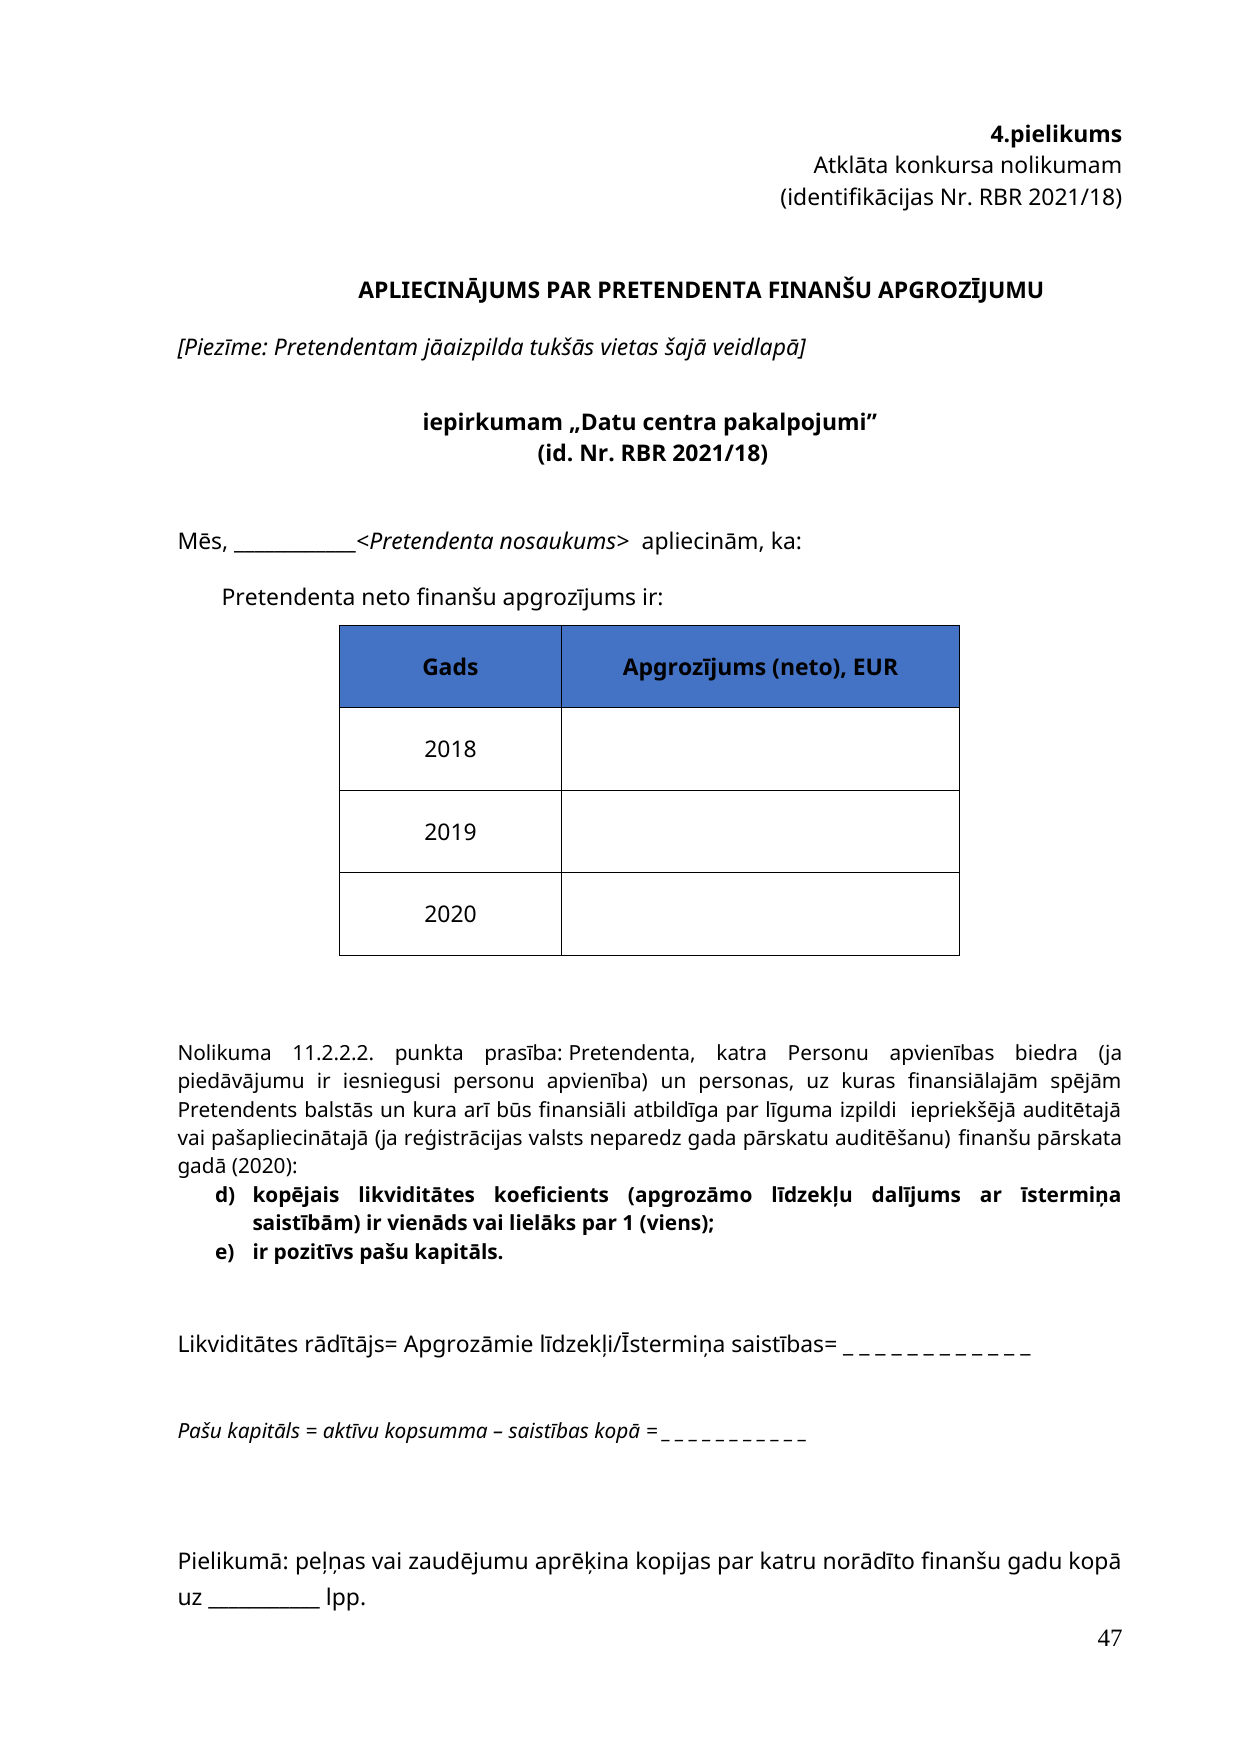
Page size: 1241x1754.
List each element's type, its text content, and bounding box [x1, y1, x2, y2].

table_cell 2018 [340, 708, 561, 790]
text APLIECINĀJUMS PAR PRETENDENTA FINANŠU APGROZĪJUMU [281, 274, 1122, 306]
text (identifikācijas Nr. RBR 2021/18) [177, 181, 1122, 212]
list kopējais likviditātes koeficients (apgrozāmo līdzekļu dalījums ar īstermiņa saistībām) ir vienāds vai lielāks par 1 (viens); [215, 1180, 1122, 1237]
table_header Apgrozījums (neto), EUR [562, 626, 959, 707]
text iepirkumam „Datu centra pakalpojumi” [177, 406, 1122, 437]
table_header Gads [340, 626, 561, 707]
text (id. Nr. RBR 2021/18) [177, 437, 1122, 469]
text Pretendenta neto finanšu apgrozījums ir: [177, 581, 1122, 612]
table_cell 2019 [340, 791, 561, 872]
text [Piezīme: Pretendentam jāaizpilda tukšās vietas šajā veidlapā] [177, 331, 1119, 362]
text Likviditātes rādītājs= Apgrozāmie līdzekļi/Īstermiņa saistības= _ _ _ _ _ _ _ _ _ _ _ _ [177, 1328, 1112, 1359]
table_cell 2020 [340, 873, 561, 954]
list Atklāta konkursa nolikumam [724, 149, 1122, 181]
text Nolikuma 11.2.2.2. punkta prasība: Pretendenta, katra Personu apvienības biedra (ja piedāvājumu ir iesniegusi personu apvienība) un personas, uz kuras finansiālajām spējām Pretendents balstās un kura arī būs finansiāli atbildīga par līguma izpildi iepriekšējā auditētajā vai pašapliecinātajā (ja reģistrācijas valsts neparedz gada pārskatu auditēšanu) finanšu pārskata gadā (2020): [177, 1038, 1122, 1180]
text 4.pielikums [177, 118, 1122, 149]
text Pašu kapitāls = aktīvu kopsumma – saistības kopā = _ _ _ _ _ _ _ _ _ _ _ [177, 1416, 1122, 1444]
table_cell [562, 873, 959, 954]
table_cell [562, 791, 959, 872]
table_cell [562, 708, 959, 790]
list ir pozitīvs pašu kapitāls. [215, 1237, 1122, 1265]
text Mēs, ____________<Pretendenta nosaukums> apliecinām, ka: [177, 525, 1122, 556]
text Pielikumā: peļņas vai zaudējumu aprēķina kopijas par katru norādīto finanšu gadu kopā uz ___________ lpp. [177, 1545, 1122, 1612]
